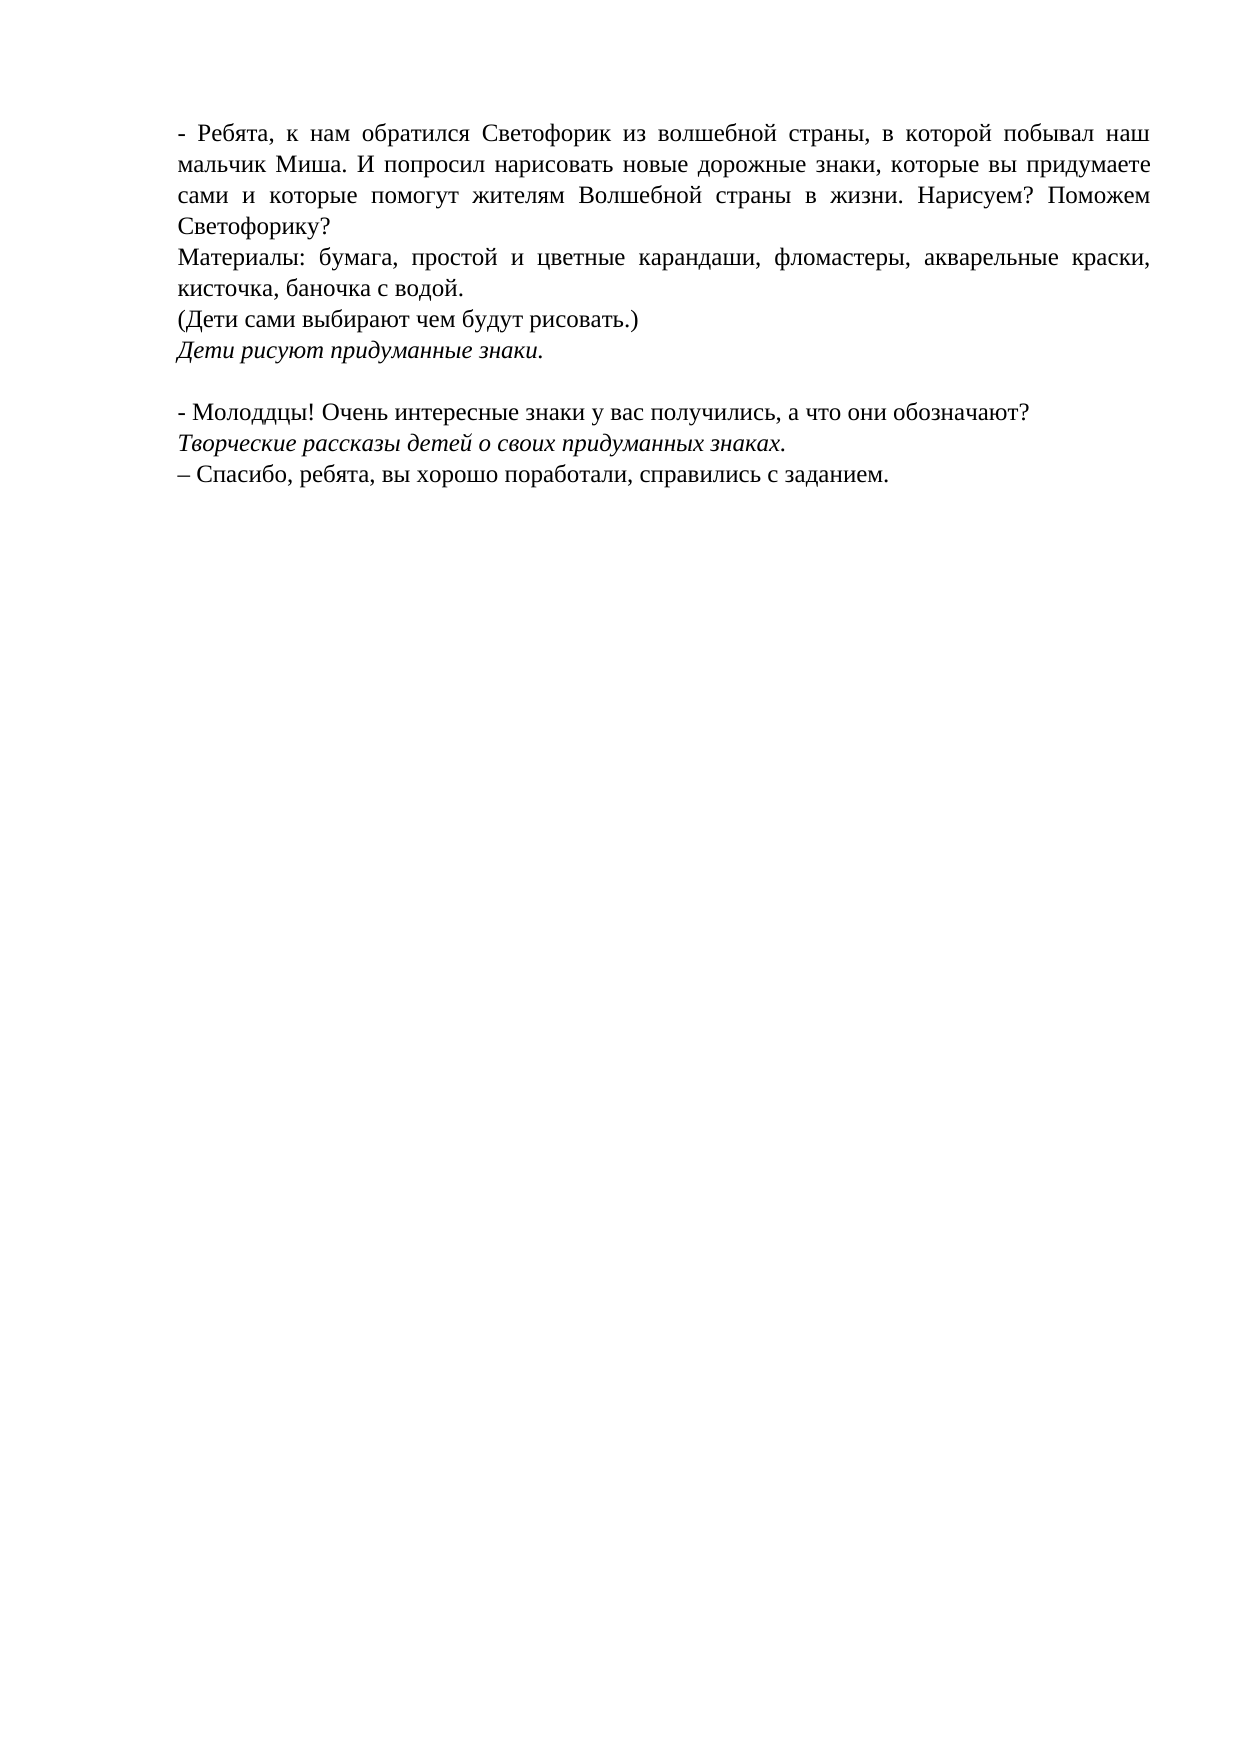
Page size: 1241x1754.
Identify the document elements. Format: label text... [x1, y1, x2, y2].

text Материалы: бумага, простой и цветные карандаши, фломастеры, акварельные краски, кисточка, баночка с водой. [177, 242, 1152, 302]
text – Спасибо, ребята, вы хорошо поработали, справились с заданием. [177, 459, 1152, 488]
text - Ребята, к нам обратился Светофорик из волшебной страны, в которой побывал наш мальчик Миша. И попросил нарисовать новые дорожные знаки, которые вы придумаете сами и которые помогут жителям Волшебной страны в жизни. Нарисуем? Поможем Светофорику? [177, 118, 1152, 240]
text - Молоддцы! Очень интересные знаки у вас получились, а что они обозначают? [177, 397, 1152, 426]
text (Дети сами выбирают чем будут рисовать.) [177, 304, 1152, 333]
text Дети рисуют придуманные знаки. [177, 335, 1152, 364]
text Творческие рассказы детей о своих придуманных знаках. [177, 428, 1152, 457]
